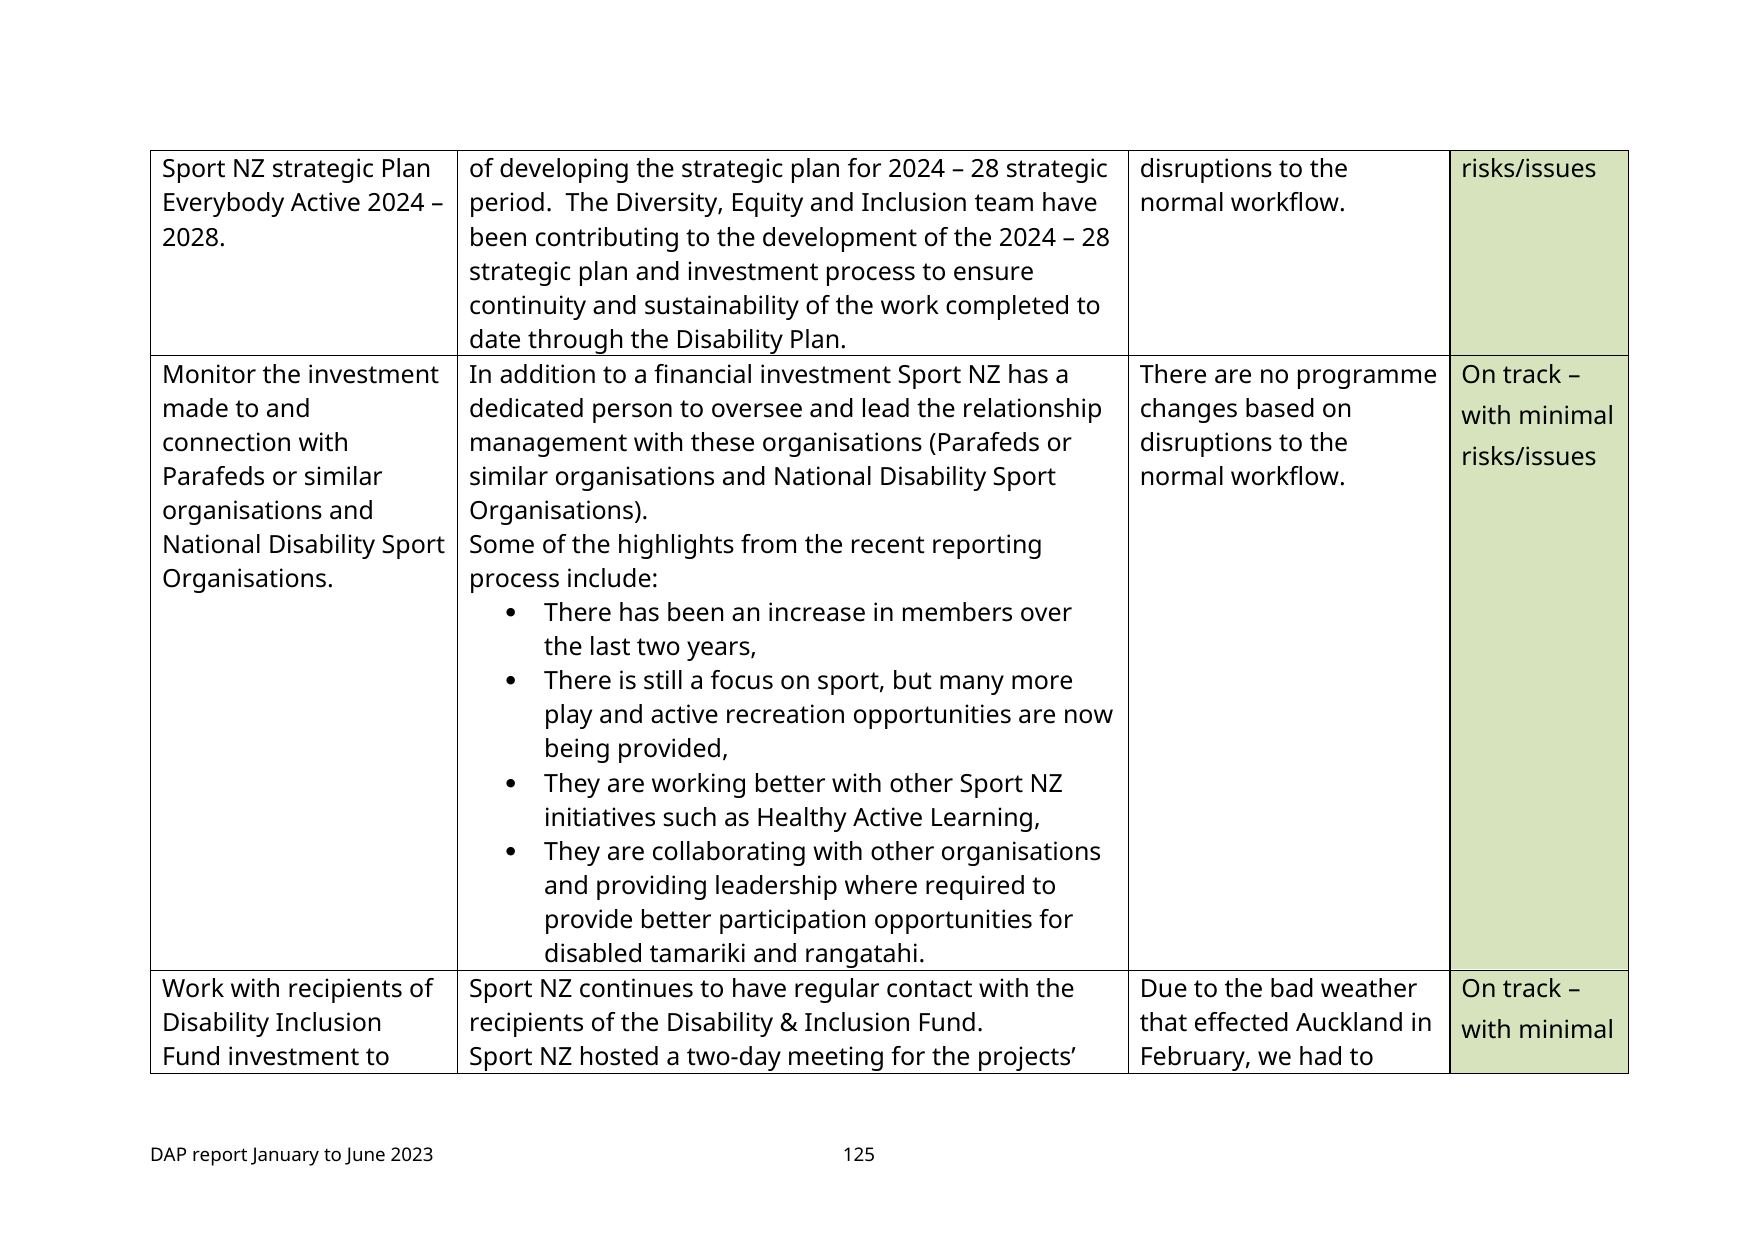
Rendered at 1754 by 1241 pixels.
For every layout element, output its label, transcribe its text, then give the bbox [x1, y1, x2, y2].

table_cell Monitor the investment made to and connection with Parafeds or similar organisations and National Disability Sport Organisations. [151, 356, 457, 969]
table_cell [1129, 971, 1449, 1073]
table_cell There are no programme changes based on disruptions to the normal workflow. [1129, 356, 1449, 969]
table_cell On track – with minimal risks/issues [1451, 356, 1628, 969]
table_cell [458, 151, 1128, 355]
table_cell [458, 971, 1128, 1073]
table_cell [1451, 151, 1628, 355]
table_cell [151, 971, 457, 1073]
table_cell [151, 151, 457, 355]
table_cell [1451, 971, 1628, 1073]
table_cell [1129, 151, 1449, 355]
table_cell In addition to a financial investment Sport NZ has a dedicated person to oversee and lead the relationship management with these organisations (Parafeds or similar organisations and National Disability Sport Organisations). Some of the highlights from the recent reporting process include: There has been an increase in members over the last two years, There is still a focus on sport, but many more play and active recreation opportunities are now being provided, They are working better with other Sport NZ initiatives such as Healthy Active Learning, They are collaborating with other organisations and providing leadership where required to provide better participation opportunities for disabled tamariki and rangatahi. [458, 356, 1128, 969]
